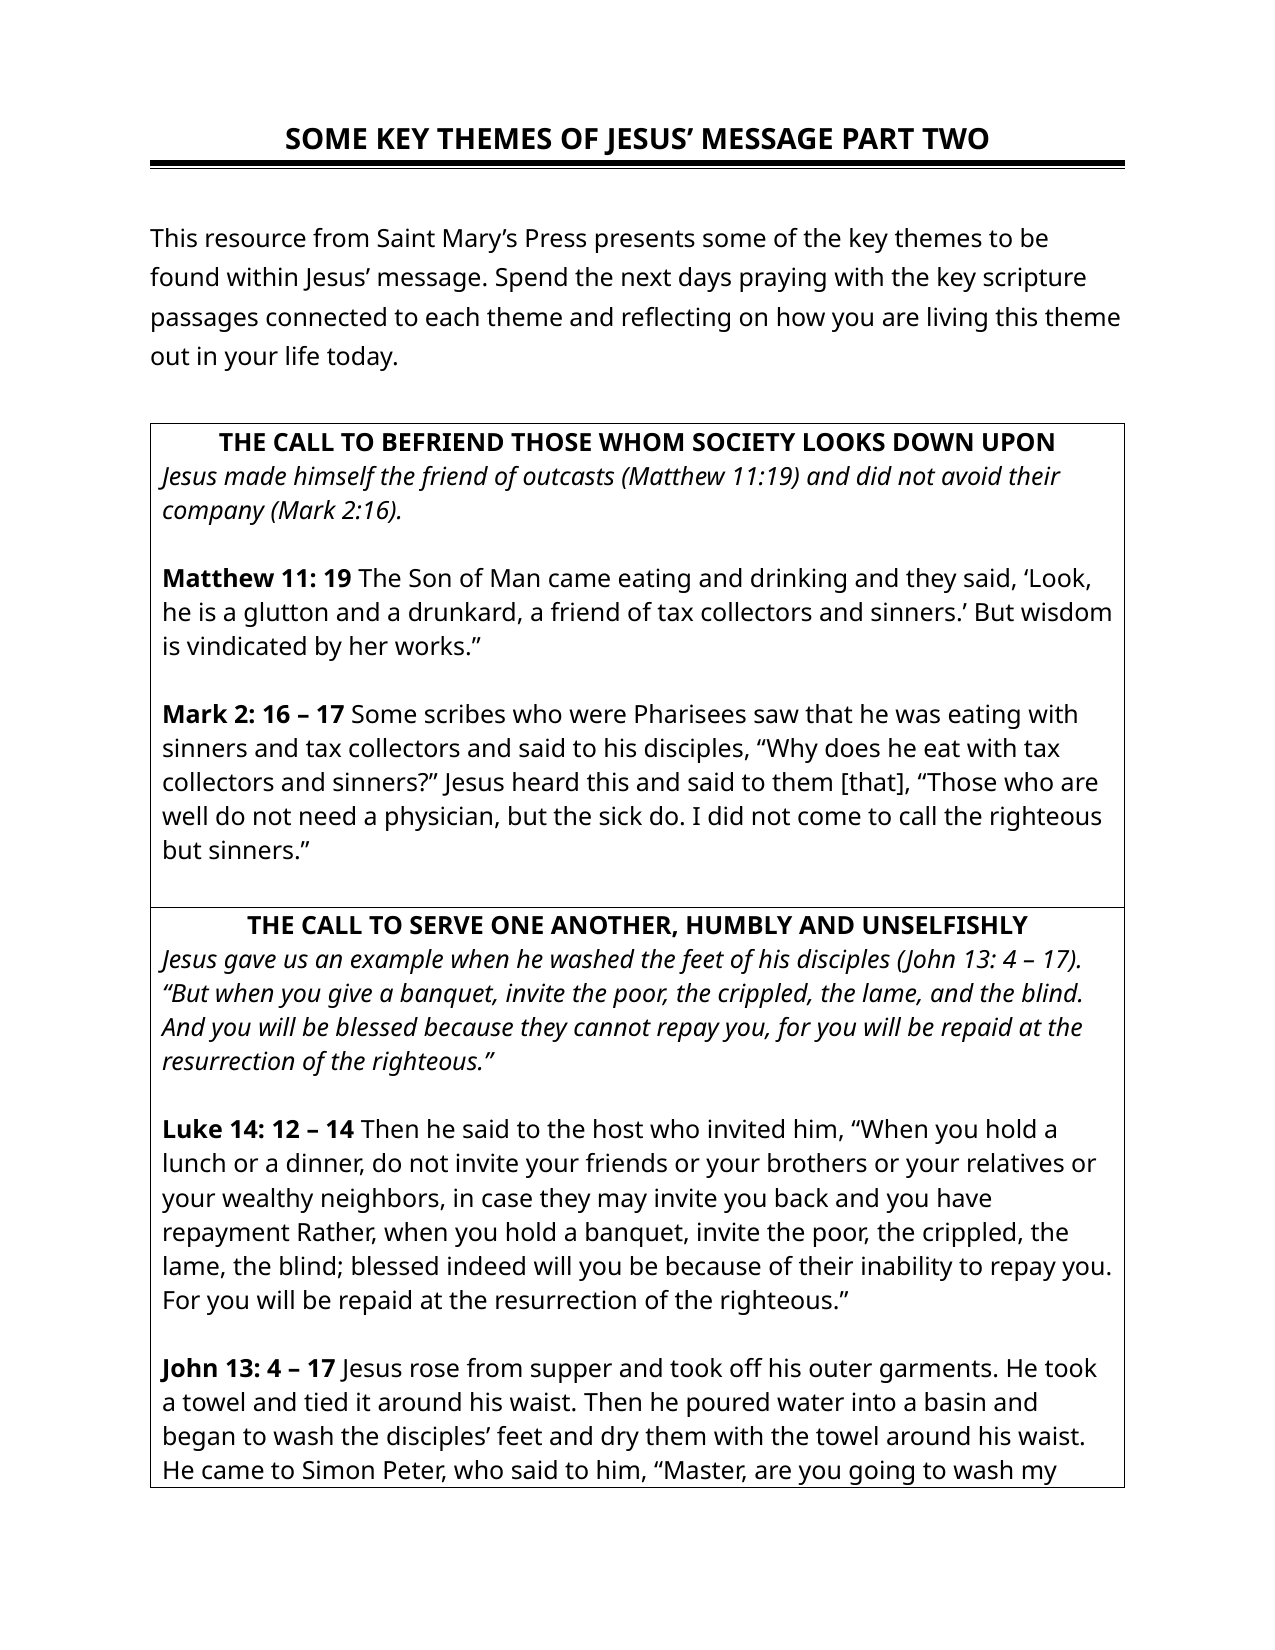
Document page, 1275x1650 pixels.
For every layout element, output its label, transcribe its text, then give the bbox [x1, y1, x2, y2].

text This resource from Saint Mary’s Press presents some of the key themes to be found within Jesus’ message. Spend the next days praying with the key scripture passages connected to each theme and reflecting on how you are living this theme out in your life today. [150, 221, 1125, 372]
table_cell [151, 908, 1124, 1487]
table_header THE CALL TO BEFRIEND THOSE WHOM SOCIETY LOOKS DOWN UPON Jesus made himself the friend of outcasts (Matthew 11:19) and did not avoid their company (Mark 2:16). Matthew 11: 19 The Son of Man came eating and drinking and they said, ‘Look, he is a glutton and a drunkard, a friend of tax collectors and sinners.’ But wisdom is vindicated by her works.” Mark 2: 16 – 17 Some scribes who were Pharisees saw that he was eating with sinners and tax collectors and said to his disciples, “Why does he eat with tax collectors and sinners?” Jesus heard this and said to them [that], “Those who are well do not need a physician, but the sick do. I did not come to call the righteous but sinners.” [151, 424, 1124, 907]
text SOME KEY THEMES OF JESUS’ MESSAGE PART TWO [150, 118, 1125, 160]
